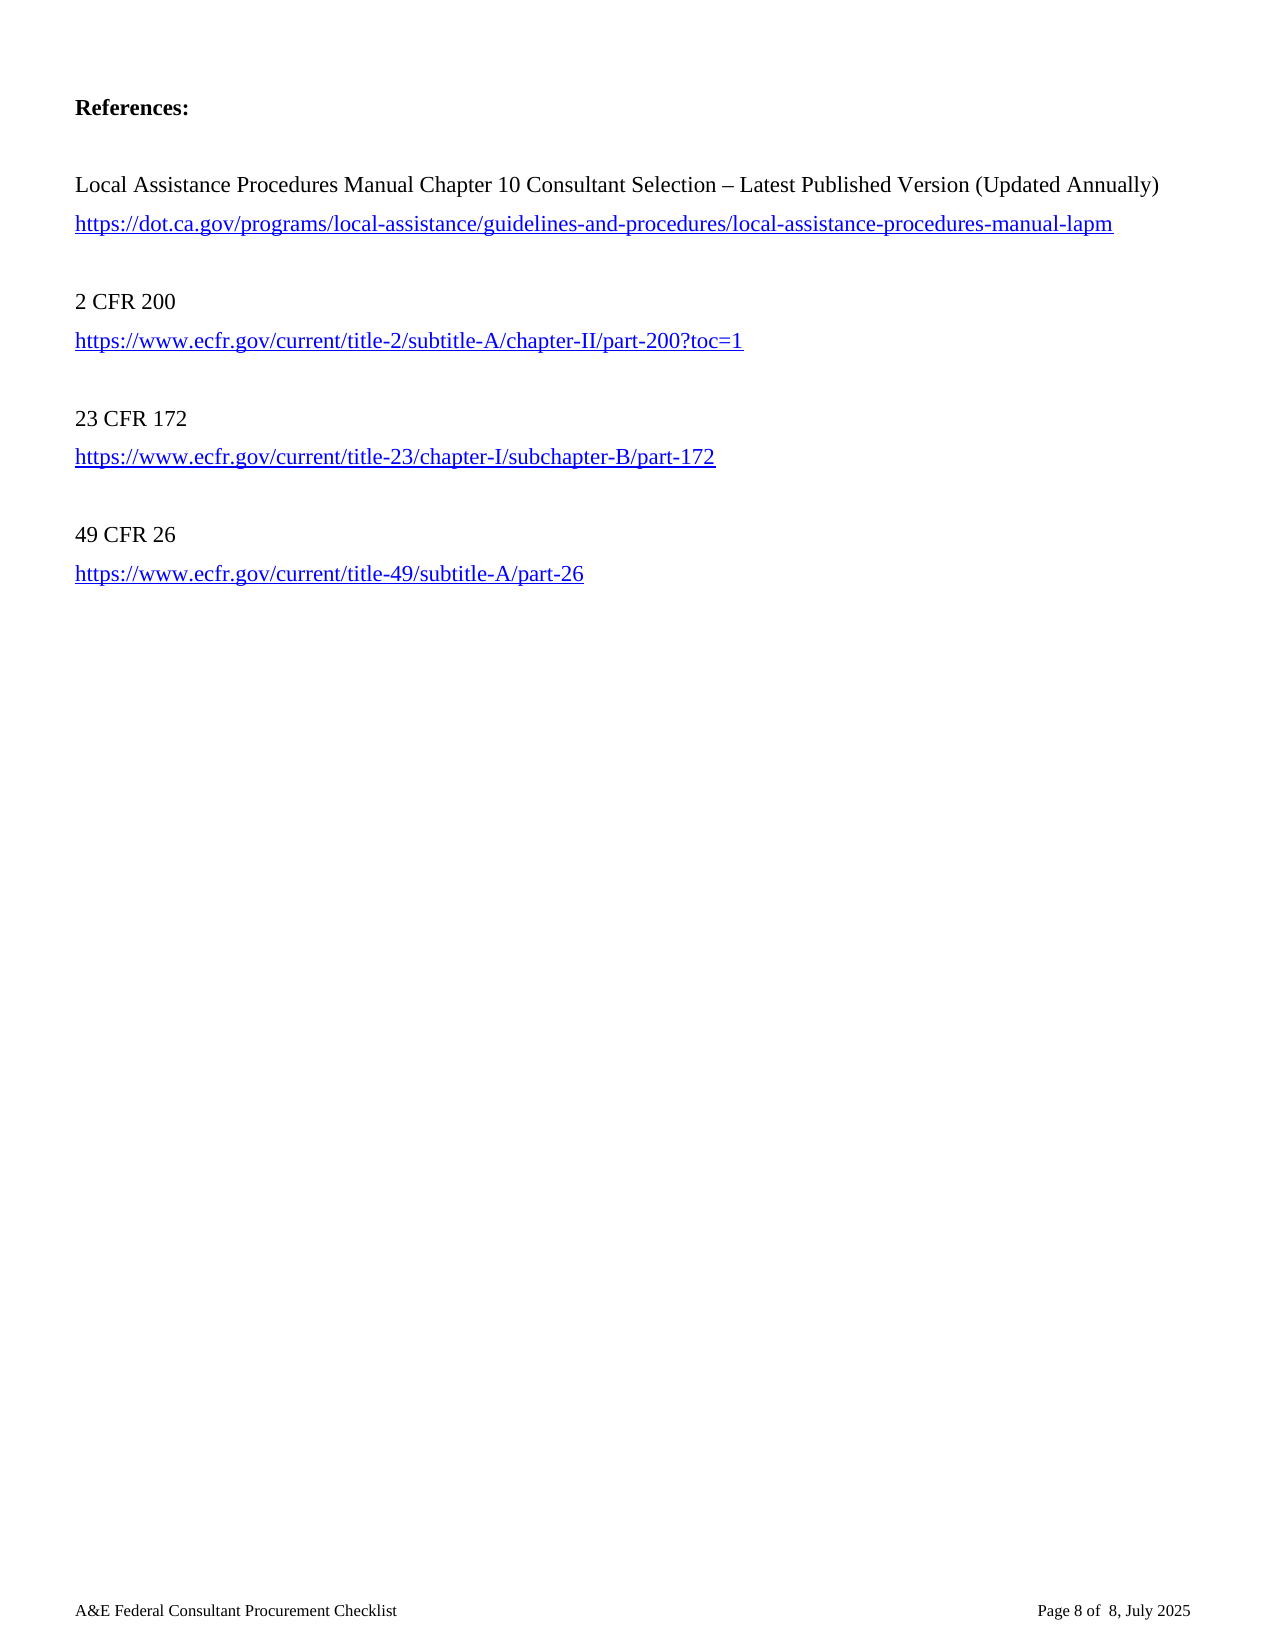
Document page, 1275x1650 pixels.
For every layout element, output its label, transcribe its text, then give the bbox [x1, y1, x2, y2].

text 23 CFR 172 [75, 404, 1200, 431]
text https://www.ecfr.gov/current/title-23/chapter-I/subchapter-B/part-172 [75, 443, 1200, 470]
text https://www.ecfr.gov/current/title-49/subtitle-A/part-26 [75, 560, 1200, 586]
text https://www.ecfr.gov/current/title-2/subtitle-A/chapter-II/part-200?toc=1 [75, 327, 1200, 353]
text Local Assistance Procedures Manual Chapter 10 Consultant Selection – Latest Published Version (Updated Annually) [75, 171, 1200, 198]
text 49 CFR 26 [75, 521, 1200, 547]
text https://dot.ca.gov/programs/local-assistance/guidelines-and-procedures/local-assistance-procedures-manual-lapm [75, 210, 1200, 237]
text References: [75, 94, 1200, 120]
text 2 CFR 200 [75, 288, 1200, 314]
